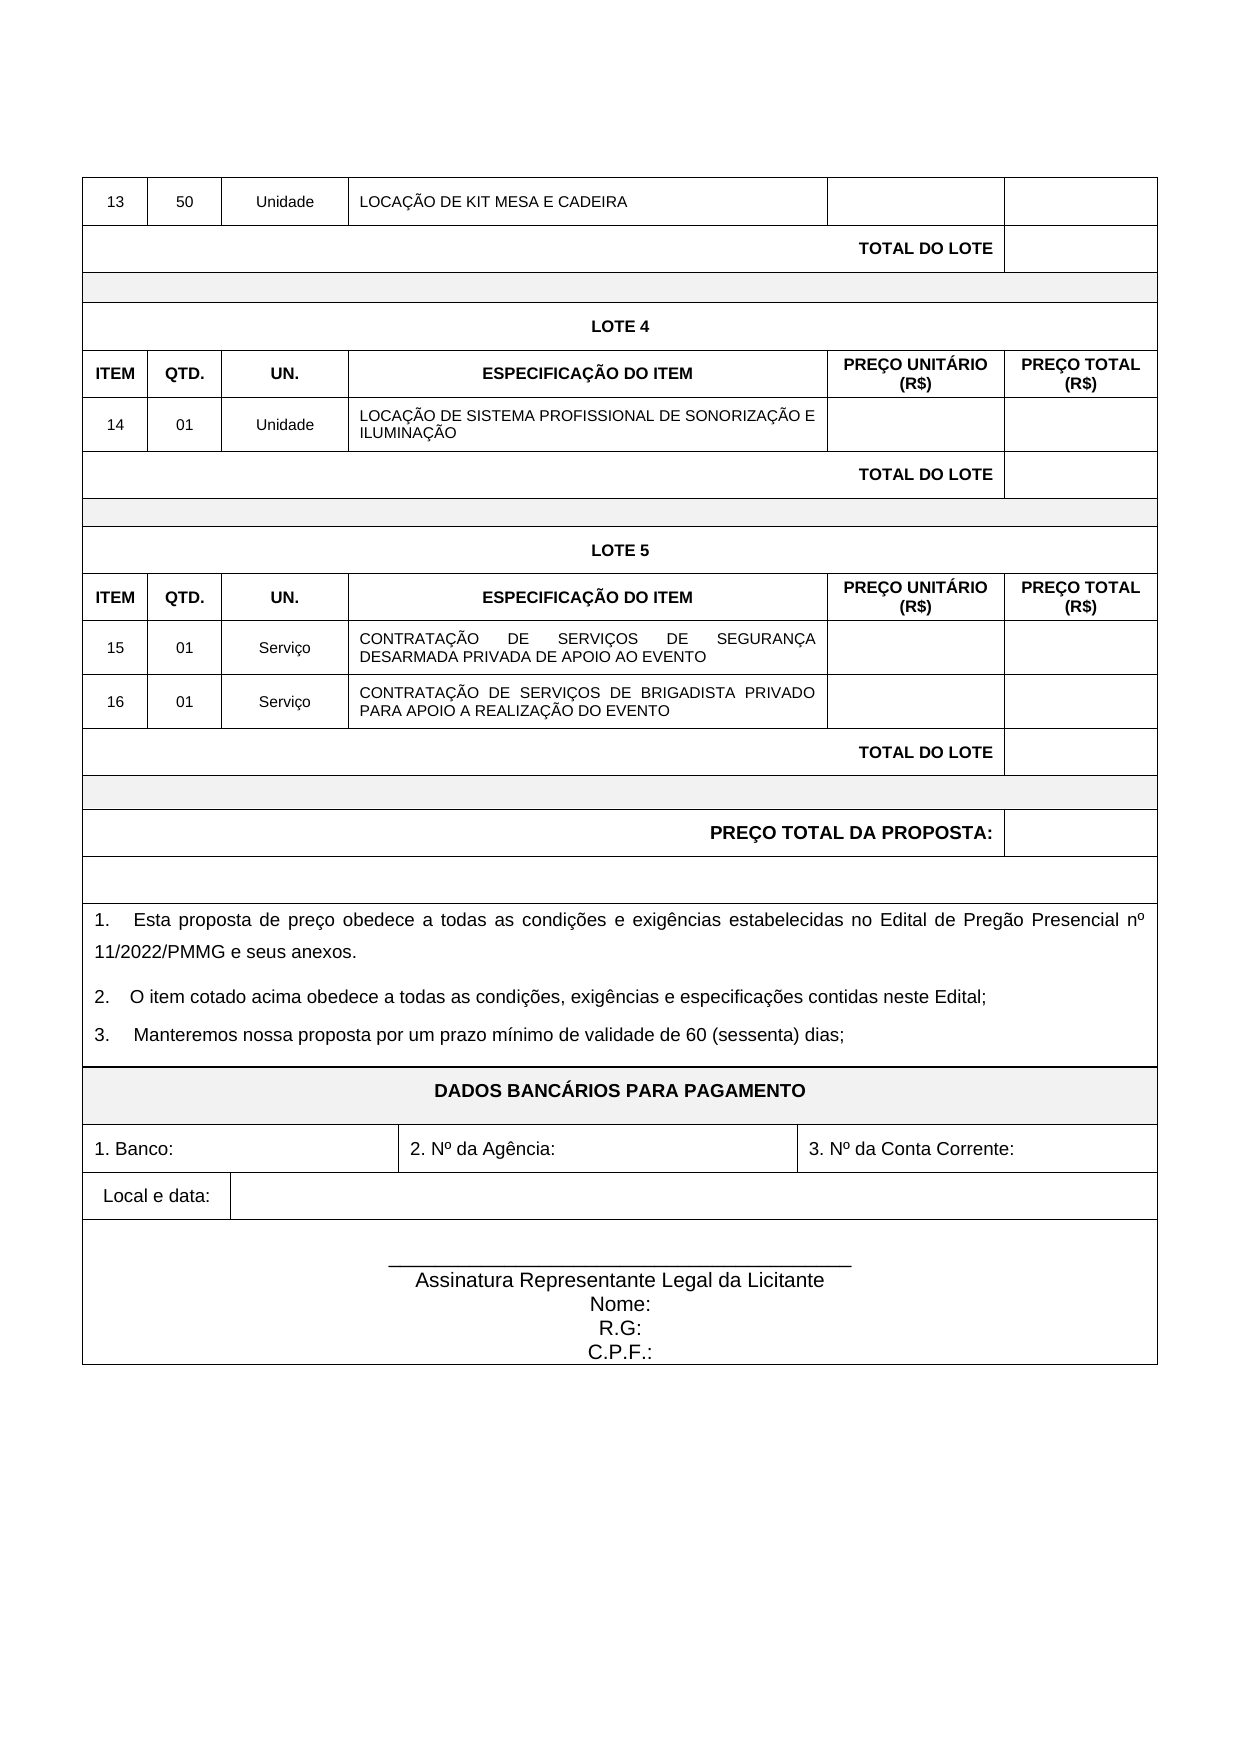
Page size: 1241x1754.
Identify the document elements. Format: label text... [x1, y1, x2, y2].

table_cell 50 [148, 178, 221, 224]
table_cell [83, 499, 1157, 526]
table_cell LOCAÇÃO DE SISTEMA PROFISSIONAL DE SONORIZAÇÃO E ILUMINAÇÃO [349, 398, 827, 451]
table_cell QTD. [148, 574, 221, 620]
table_cell [83, 776, 1157, 808]
table_cell LOTE 5 [83, 527, 1157, 573]
table_cell [83, 273, 1157, 302]
table_cell PREÇO TOTAL (R$) [1005, 351, 1157, 397]
table_cell [1005, 398, 1157, 451]
table_cell [1005, 810, 1157, 856]
table_cell Serviço [222, 621, 348, 674]
table_cell 01 [148, 621, 221, 674]
table_cell [828, 621, 1004, 674]
table_cell CONTRATAÇÃO DE SERVIÇOS DE BRIGADISTA PRIVADO PARA APOIO A REALIZAÇÃO DO EVENTO [349, 675, 827, 728]
table_cell 15 [83, 621, 147, 674]
table_cell QTD. [148, 351, 221, 397]
table_cell [828, 398, 1004, 451]
table_cell [1005, 178, 1157, 224]
table_cell TOTAL DO LOTE [83, 729, 1004, 775]
table_cell ________________________________________ Assinatura Representante Legal da Licitante Nome: R.G: C.P.F.: [83, 1220, 1157, 1364]
table_cell 01 [148, 675, 221, 728]
table_cell Local e data: [83, 1173, 230, 1219]
table_cell Unidade [222, 178, 348, 224]
table_cell 1. Banco: [83, 1125, 398, 1172]
table_cell [1005, 621, 1157, 674]
table_cell [1005, 729, 1157, 775]
table_cell UN. [222, 351, 348, 397]
table_cell [1005, 226, 1157, 272]
table_cell [83, 857, 1157, 903]
table_cell 2. Nº da Agência: [399, 1125, 797, 1172]
table_cell 01 [148, 398, 221, 451]
table_cell [1005, 452, 1157, 498]
table_cell ITEM [83, 351, 147, 397]
table_cell [1005, 675, 1157, 728]
table_cell Unidade [222, 398, 348, 451]
table_cell 13 [83, 178, 147, 224]
table_cell PREÇO TOTAL (R$) [1005, 574, 1157, 620]
table_cell PREÇO UNITÁRIO (R$) [828, 574, 1004, 620]
table_cell [231, 1173, 1157, 1219]
table_cell TOTAL DO LOTE [83, 226, 1004, 272]
table_cell PREÇO UNITÁRIO (R$) [828, 351, 1004, 397]
table_cell 14 [83, 398, 147, 451]
table_cell UN. [222, 574, 348, 620]
table_cell 16 [83, 675, 147, 728]
table_cell PREÇO TOTAL DA PROPOSTA: [83, 810, 1004, 856]
table_cell ESPECIFICAÇÃO DO ITEM [349, 351, 827, 397]
table_cell LOCAÇÃO DE KIT MESA E CADEIRA [349, 178, 827, 224]
table_cell [828, 675, 1004, 728]
table_cell Esta proposta de preço obedece a todas as condições e exigências estabelecidas no Edital de Pregão Presencial nº 11/2022/PMMG e seus anexos. O item cotado acima obedece a todas as condições, exigências e especificações contidas neste Edital; Manteremos nossa proposta por um prazo mínimo de validade de 60 (sessenta) dias; [83, 904, 1157, 1066]
table_cell ESPECIFICAÇÃO DO ITEM [349, 574, 827, 620]
table_cell ITEM [83, 574, 147, 620]
table_cell LOTE 4 [83, 303, 1157, 349]
table_cell TOTAL DO LOTE [83, 452, 1004, 498]
table_cell 3. Nº da Conta Corrente: [798, 1125, 1157, 1172]
table_cell CONTRATAÇÃO DE SERVIÇOS DE SEGURANÇA DESARMADA PRIVADA DE APOIO AO EVENTO [349, 621, 827, 674]
table_cell Serviço [222, 675, 348, 728]
table_cell DADOS BANCÁRIOS PARA PAGAMENTO [83, 1068, 1157, 1124]
table_cell [828, 178, 1004, 224]
